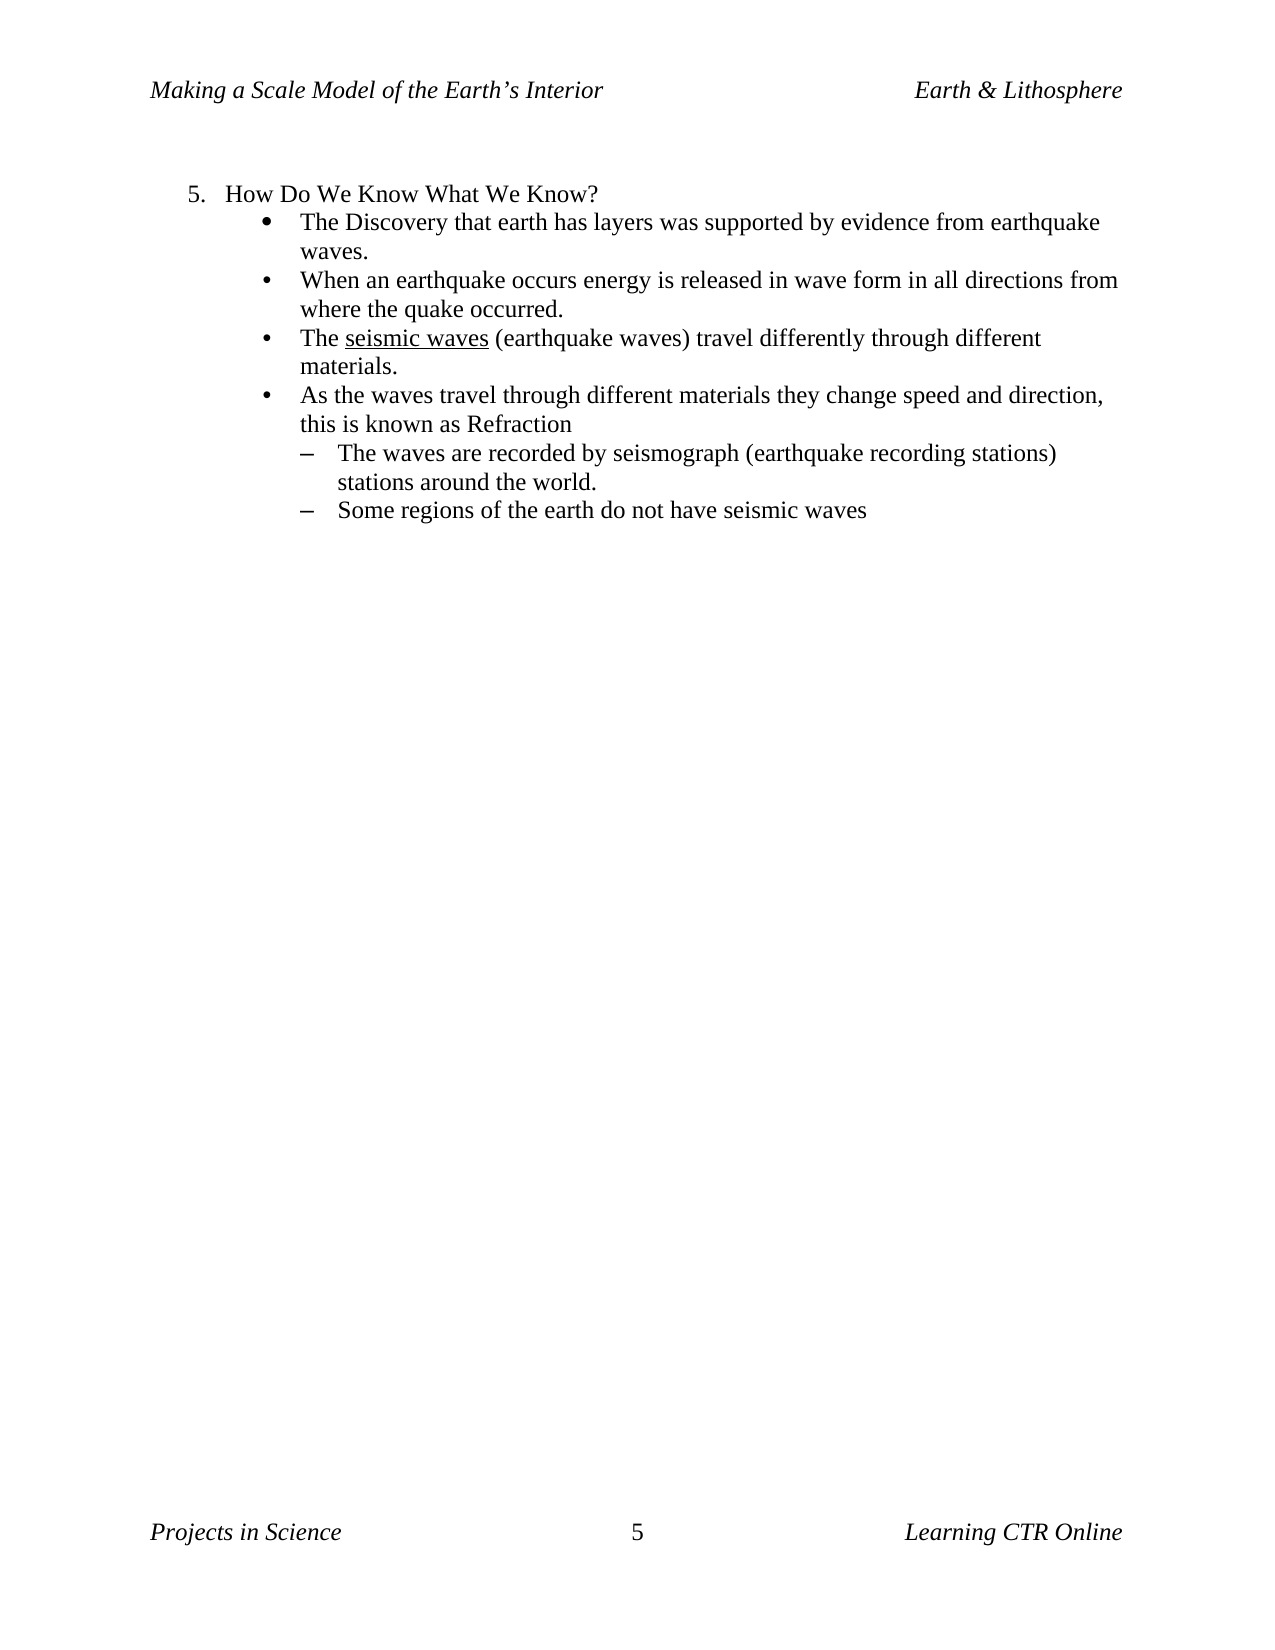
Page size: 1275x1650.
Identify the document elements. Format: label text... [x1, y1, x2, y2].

list The Discovery that earth has layers was supported by evidence from earthquake waves. [262, 207, 1125, 265]
list Some regions of the earth do not have seismic waves [300, 495, 1125, 524]
list The waves are recorded by seismograph (earthquake recording stations) stations around the world. [300, 438, 1125, 495]
list When an earthquake occurs energy is released in wave form in all directions from where the quake occurred. [262, 265, 1125, 323]
list As the waves travel through different materials they change speed and direction, this is known as Refraction [262, 380, 1125, 438]
list The seismic waves (earthquake waves) travel differently through different materials. [262, 323, 1125, 380]
text 5. How Do We Know What We Know? [187, 179, 1125, 207]
